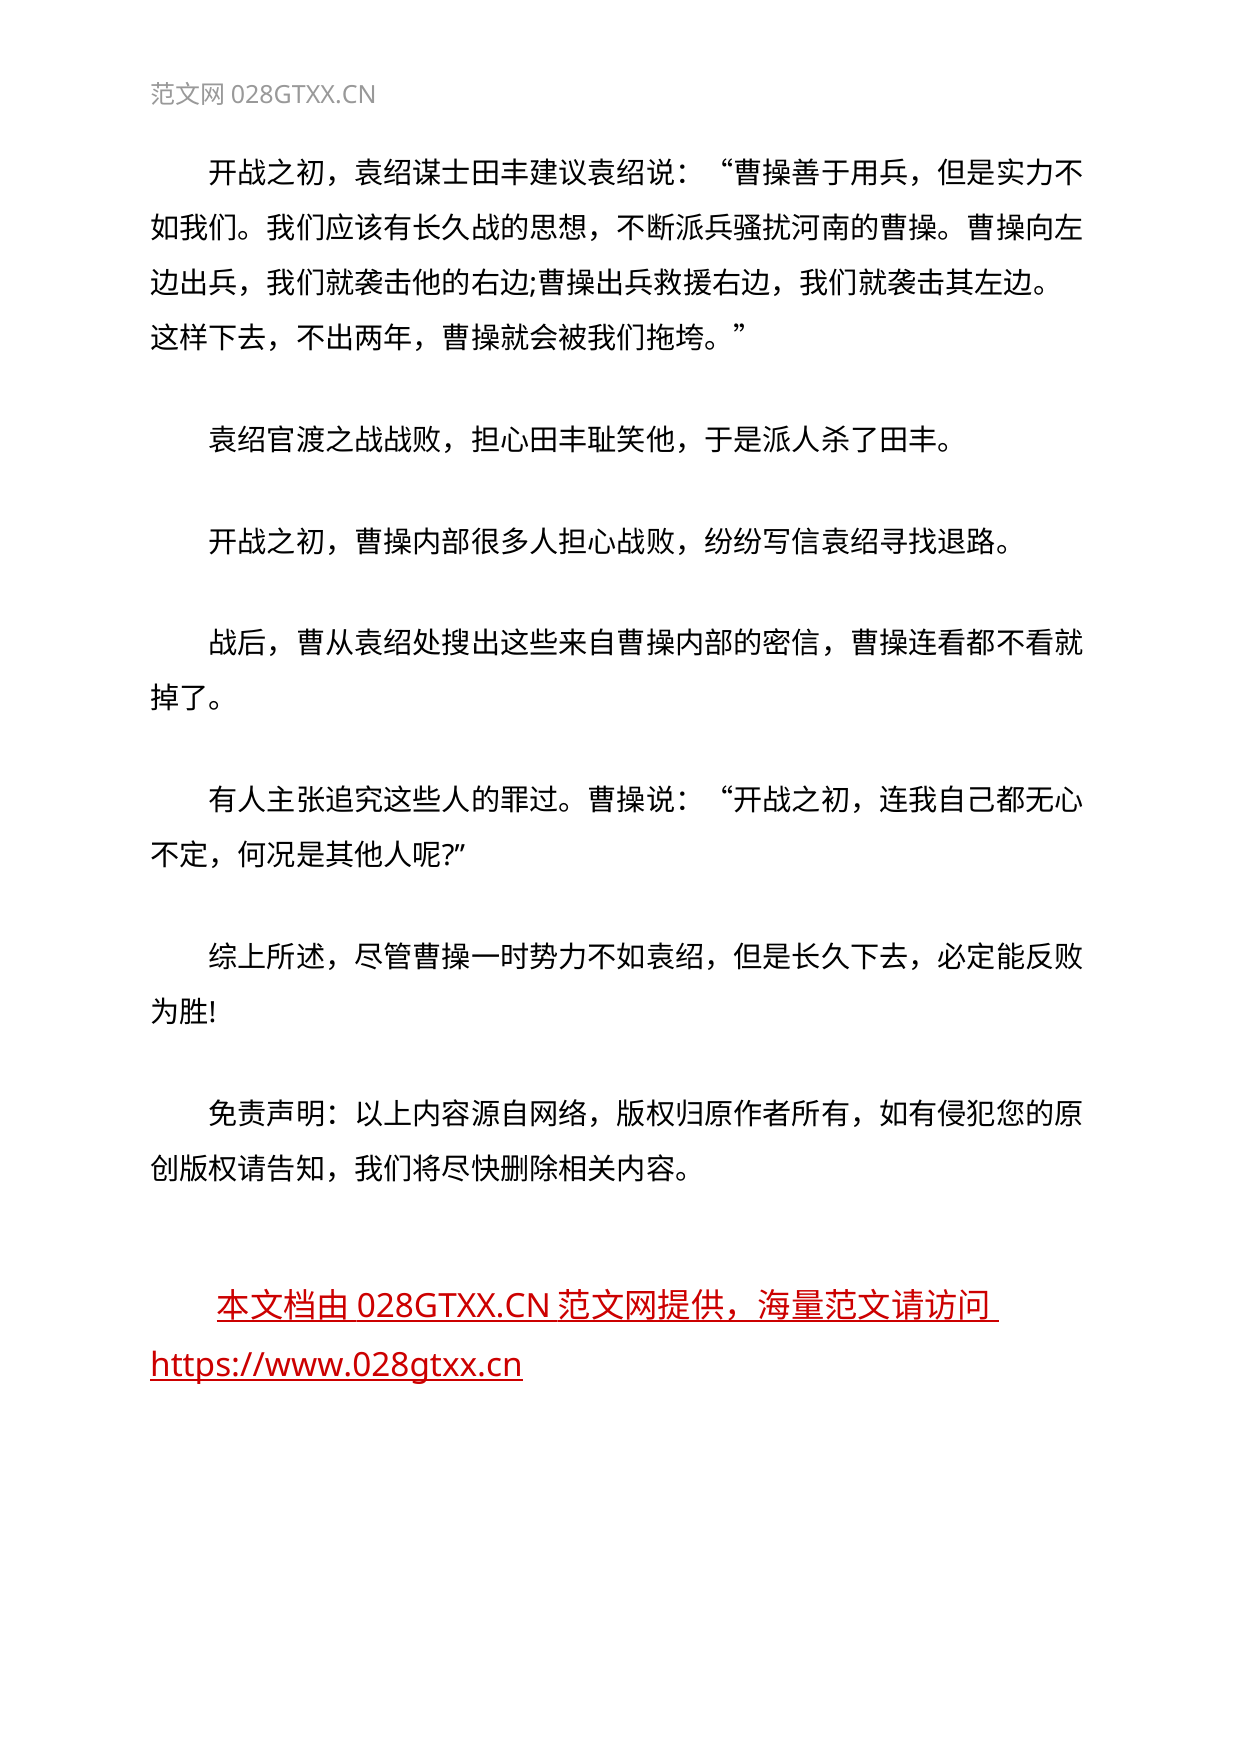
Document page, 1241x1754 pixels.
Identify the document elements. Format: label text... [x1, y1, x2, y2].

text 本文档由028GTXX.CN范文网提供，海量范文请访问 https://www.028gtxx.cn [150, 1278, 1090, 1386]
text 有人主张追究这些人的罪过。曹操说：“开战之初，连我自己都无心不定，何况是其他人呢?” [150, 777, 1090, 874]
text 开战之初，曹操内部很多人担心战败，纷纷写信袁绍寻找退路。 [150, 518, 1090, 561]
text 袁绍官渡之战战败，担心田丰耻笑他，于是派人杀了田丰。 [150, 417, 1090, 459]
text 综上所述，尽管曹操一时势力不如袁绍，但是长久下去，必定能反败为胜! [150, 934, 1090, 1031]
text 免责声明：以上内容源自网络，版权归原作者所有，如有侵犯您的原创版权请告知，我们将尽快删除相关内容。 [150, 1091, 1090, 1188]
text 战后，曹从袁绍处搜出这些来自曹操内部的密信，曹操连看都不看就掉了。 [150, 620, 1090, 717]
text 开战之初，袁绍谋士田丰建议袁绍说：“曹操善于用兵，但是实力不如我们。我们应该有长久战的思想，不断派兵骚扰河南的曹操。曹操向左边出兵，我们就袭击他的右边;曹操出兵救援右边，我们就袭击其左边。这样下去，不出两年，曹操就会被我们拖垮。” [150, 150, 1090, 357]
